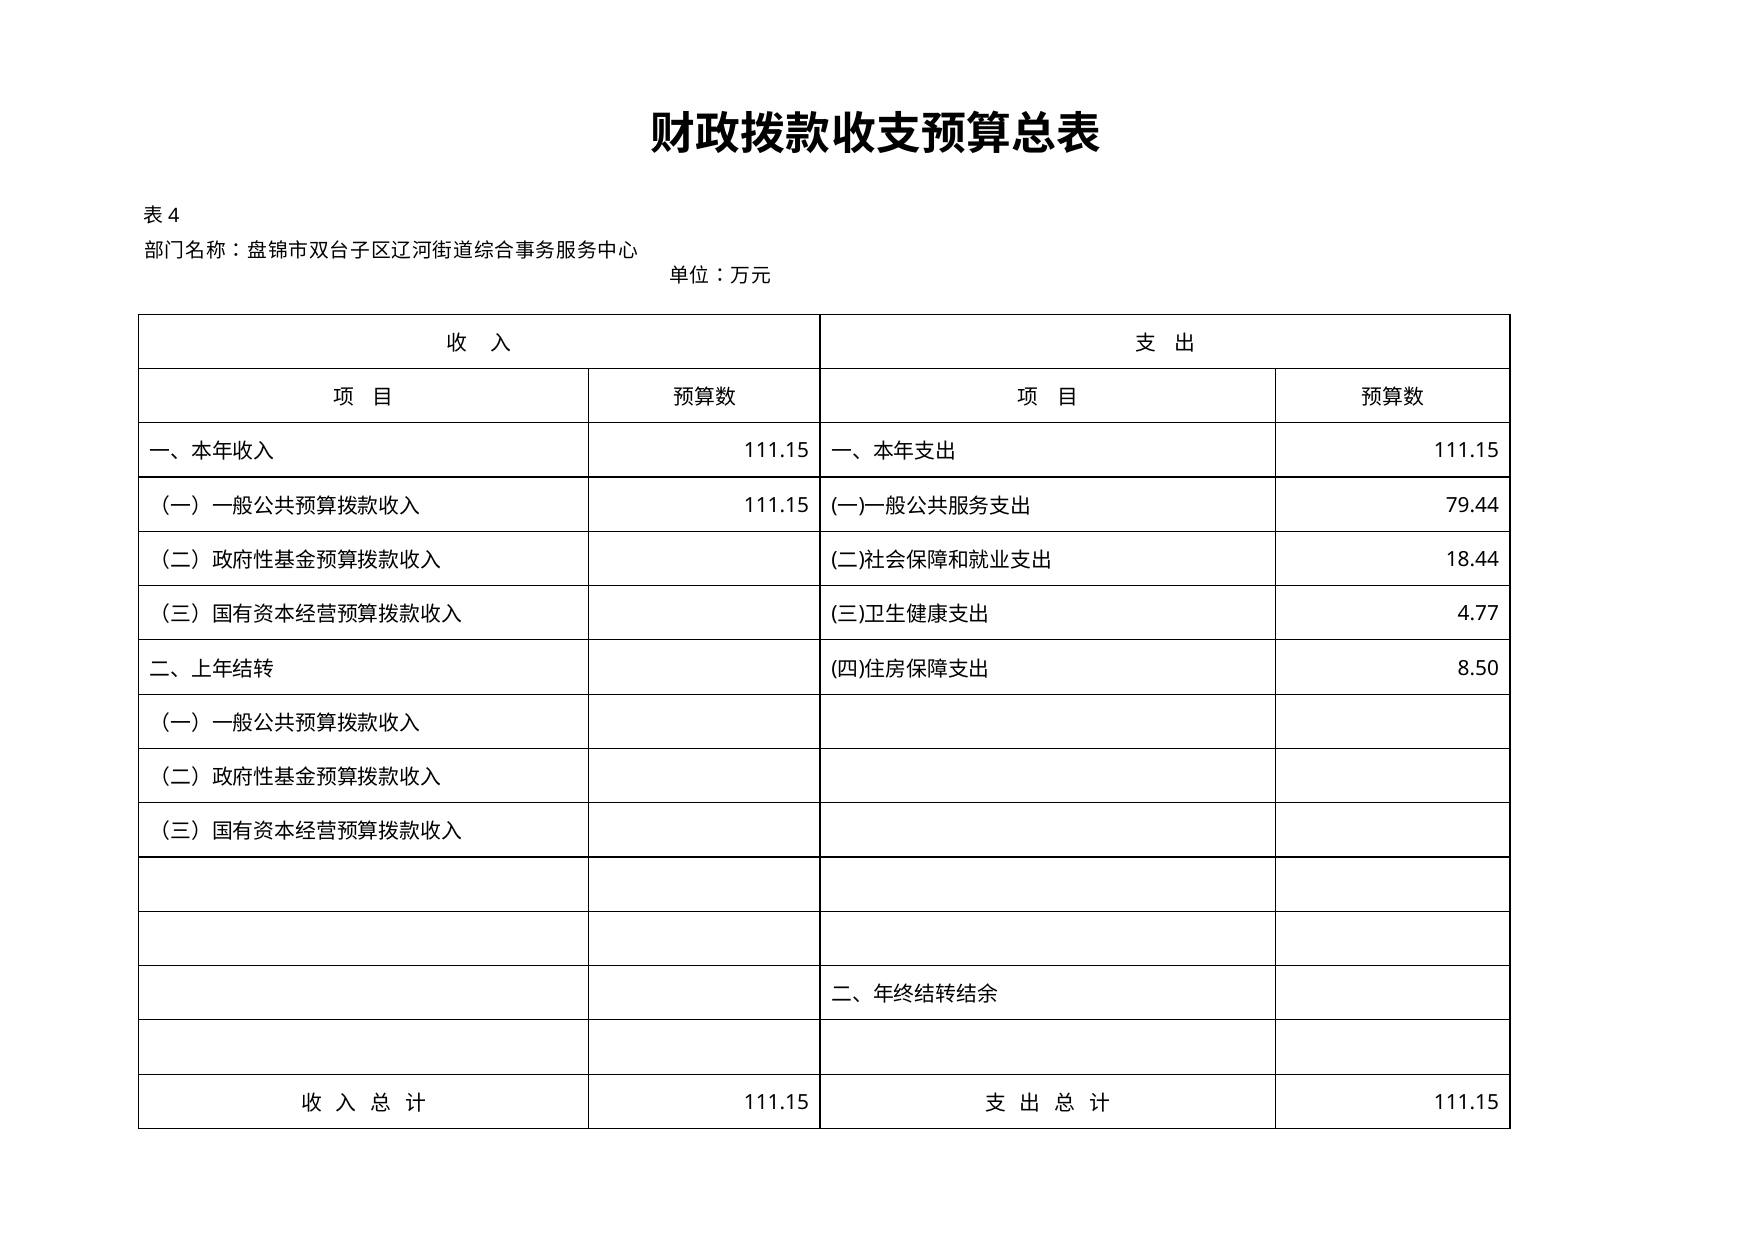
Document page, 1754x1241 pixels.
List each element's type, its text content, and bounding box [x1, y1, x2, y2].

table_cell (四)住房保障支出 [821, 640, 1275, 693]
table_cell 二、年终结转结余 [821, 966, 1275, 1019]
table_cell [821, 749, 1275, 802]
table_cell 18.44 [1276, 532, 1509, 585]
table_cell [1276, 695, 1509, 748]
table_cell [589, 532, 819, 585]
table_cell 111.15 [589, 423, 819, 476]
table_cell 一、本年收入 [139, 423, 588, 476]
table_cell [139, 966, 588, 1019]
table_cell 预算数 [589, 369, 819, 422]
table_cell （一）一般公共预算拨款收入 [139, 695, 588, 748]
table_cell 项 目 [821, 369, 1275, 422]
table_cell （二）政府性基金预算拨款收入 [139, 749, 588, 802]
table_cell 二、上年结转 [139, 640, 588, 693]
table_cell [589, 803, 819, 856]
text 部门名称：盘锦市双台子区辽河街道综合事务服务中心 单位：万元 [144, 236, 1614, 288]
table_cell [139, 1020, 588, 1073]
table_header 收 入 [139, 315, 819, 368]
table_cell [589, 912, 819, 965]
table_cell [1276, 966, 1509, 1019]
table_cell [589, 749, 819, 802]
table_cell （一）一般公共预算拨款收入 [139, 478, 588, 531]
table_cell （二）政府性基金预算拨款收入 [139, 532, 588, 585]
table_cell (一)一般公共服务支出 [821, 478, 1275, 531]
table_cell [139, 858, 588, 911]
table_cell [1276, 1020, 1509, 1073]
table_cell [1276, 749, 1509, 802]
table_cell 111.15 [1276, 423, 1509, 476]
table_cell 一、本年支出 [821, 423, 1275, 476]
table_cell [821, 803, 1275, 856]
table_cell [589, 1020, 819, 1073]
table_cell [589, 966, 819, 1019]
table_cell [589, 858, 819, 911]
table_cell 111.15 [589, 1075, 819, 1128]
table_cell [821, 695, 1275, 748]
table_cell 79.44 [1276, 478, 1509, 531]
table_cell 4.77 [1276, 586, 1509, 639]
table_cell [1276, 803, 1509, 856]
text 财政拨款收支预算总表 [138, 104, 1614, 161]
table_cell 预算数 [1276, 369, 1509, 422]
table_cell (二)社会保障和就业支出 [821, 532, 1275, 585]
table_cell [589, 695, 819, 748]
table_cell 111.15 [589, 478, 819, 531]
table_cell [139, 912, 588, 965]
text 表4 [144, 202, 1614, 228]
table_cell 支 出 总 计 [821, 1075, 1275, 1128]
table_cell [821, 858, 1275, 911]
table_cell (三)卫生健康支出 [821, 586, 1275, 639]
table_cell 收 入 总 计 [139, 1075, 588, 1128]
table_cell 项 目 [139, 369, 588, 422]
table_cell 111.15 [1276, 1075, 1509, 1128]
table_cell [589, 586, 819, 639]
table_header 支 出 [821, 315, 1509, 368]
table_cell [1276, 912, 1509, 965]
table_cell 8.50 [1276, 640, 1509, 693]
table_cell （三）国有资本经营预算拨款收入 [139, 803, 588, 856]
table_cell （三）国有资本经营预算拨款收入 [139, 586, 588, 639]
table_cell [589, 640, 819, 693]
table_cell [821, 1020, 1275, 1073]
table_cell [1276, 858, 1509, 911]
table_cell [821, 912, 1275, 965]
